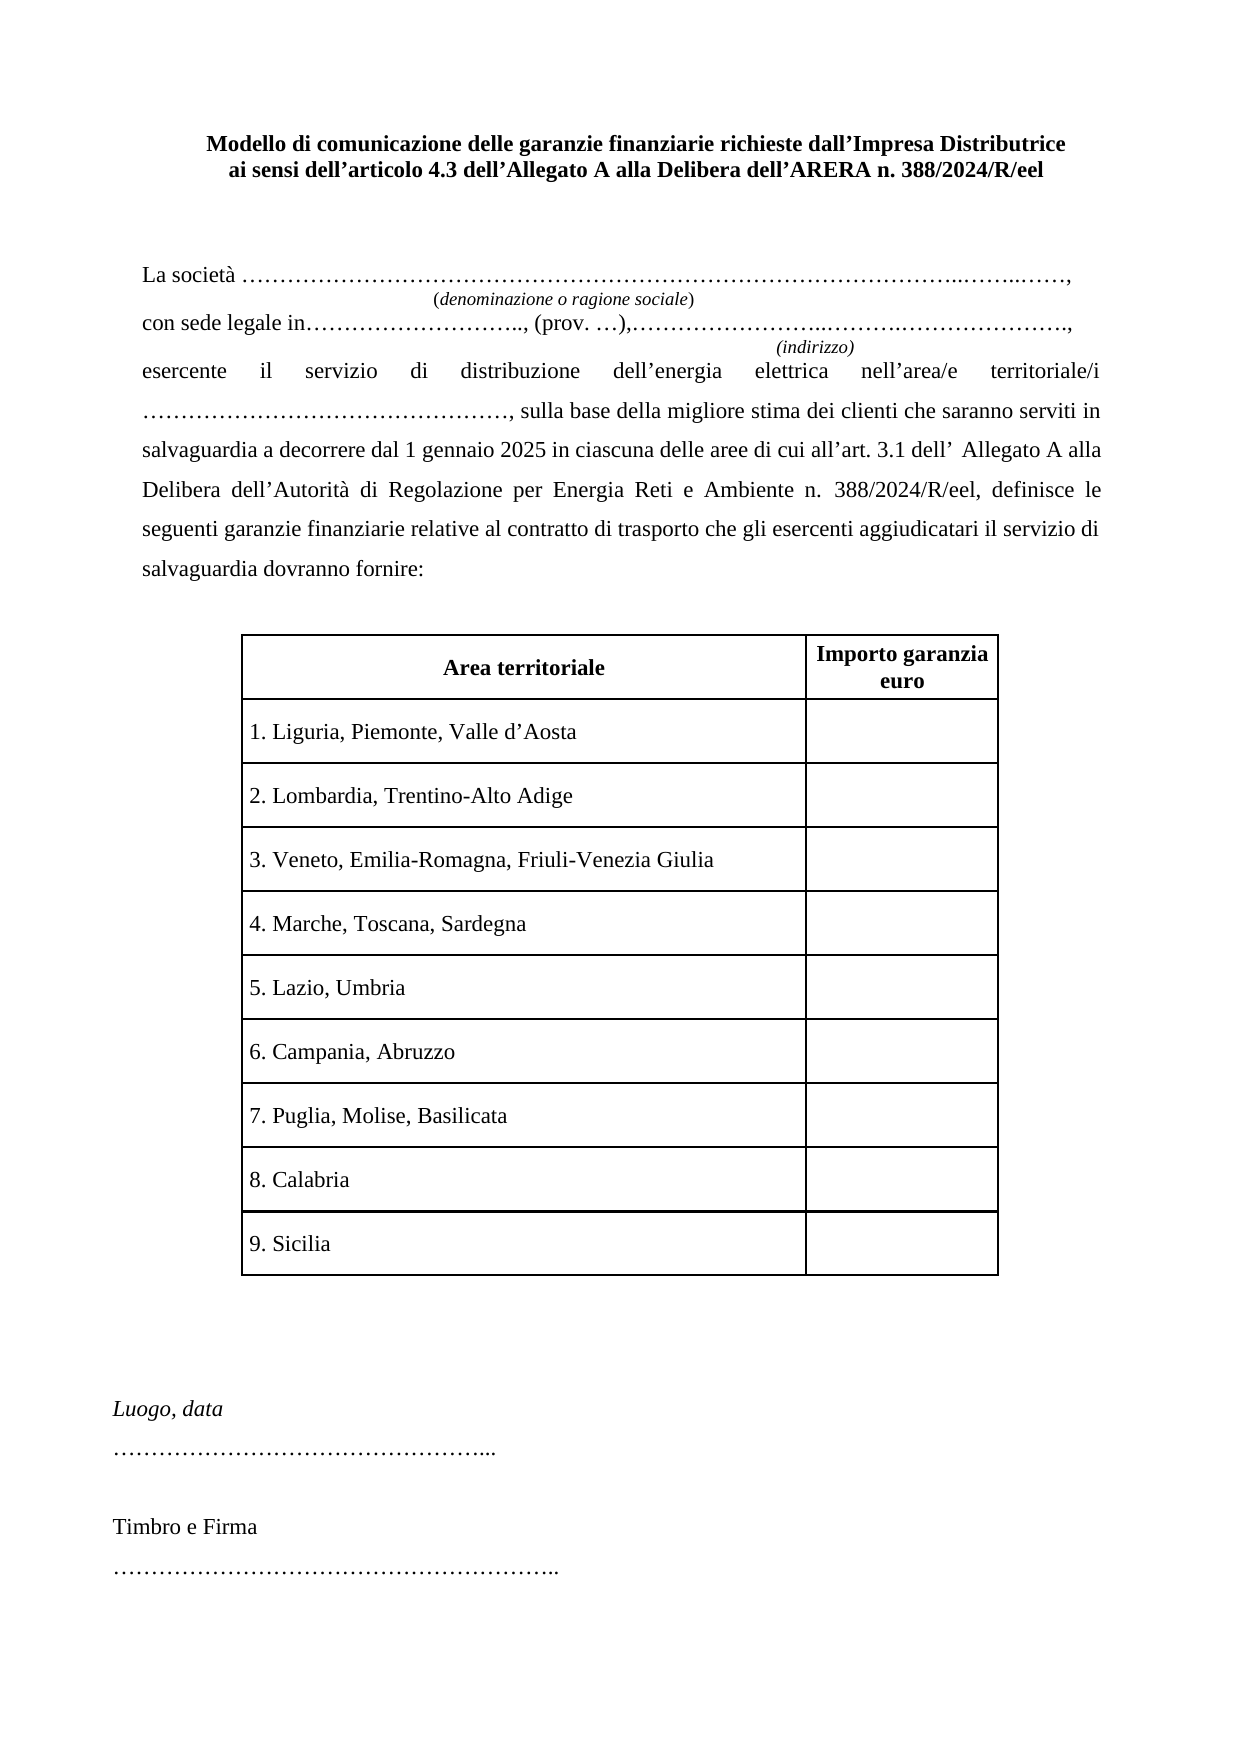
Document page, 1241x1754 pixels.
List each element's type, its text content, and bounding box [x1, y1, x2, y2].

table_cell 5. Lazio, Umbria [243, 956, 805, 1018]
table_cell 4. Marche, Toscana, Sardegna [243, 892, 805, 954]
text con sede legale in……………………….., (prov. …),……………………..……….…………………., [112, 309, 1102, 336]
text esercente il servizio di distribuzione dell’energia elettrica nell’area/e territoriale/i …………………………………………, sulla base della migliore stima dei clienti che saranno serviti in salvaguardia a decorrere dal 1 gennaio 2025 in ciascuna delle aree di cui all’art. 3.1 dell’ Allegato A alla Delibera dell’Autorità di Regolazione per Energia Reti e Ambiente n. 388/2024/R/eel, definisce le seguenti garanzie finanziarie relative al contratto di trasporto che gli esercenti aggiudicatari il servizio di salvaguardia dovranno fornire: [142, 357, 1102, 581]
table_cell 6. Campania, Abruzzo [243, 1020, 805, 1082]
table_cell [807, 828, 997, 890]
table_cell [807, 956, 997, 1018]
text Timbro e Firma [112, 1513, 1128, 1540]
text La società …………………………………………………………………………………..……..……, [112, 262, 1102, 288]
table_cell [807, 764, 997, 826]
table_cell [807, 1148, 997, 1210]
table_cell [807, 1020, 997, 1082]
table_cell 7. Puglia, Molise, Basilicata [243, 1084, 805, 1146]
table_cell [807, 1213, 997, 1274]
text (indirizzo) [333, 336, 1102, 357]
text Modello di comunicazione delle garanzie finanziarie richieste dall’Impresa Distributrice ai sensi dell’articolo 4.3 dell’Allegato A alla Delibera dell’ARERA n. 388/2024/R/eel [201, 130, 1072, 183]
text Luogo, data [112, 1395, 1128, 1421]
table_cell 8. Calabria [243, 1148, 805, 1210]
table_cell 2. Lombardia, Trentino-Alto Adige [243, 764, 805, 826]
table_cell 9. Sicilia [243, 1213, 805, 1274]
table_cell [807, 700, 997, 762]
table_header Area territoriale [243, 636, 805, 698]
table_cell [807, 1084, 997, 1146]
text (denominazione o ragione sociale) [333, 288, 1102, 309]
text …………………………………………... [112, 1434, 1128, 1461]
text ………………………………………………….. [112, 1553, 1128, 1579]
table_header Importo garanzia euro [807, 636, 997, 698]
table_cell 1. Liguria, Piemonte, Valle d’Aosta [243, 700, 805, 762]
table_cell [807, 892, 997, 954]
table_cell 3. Veneto, Emilia-Romagna, Friuli-Venezia Giulia [243, 828, 805, 890]
